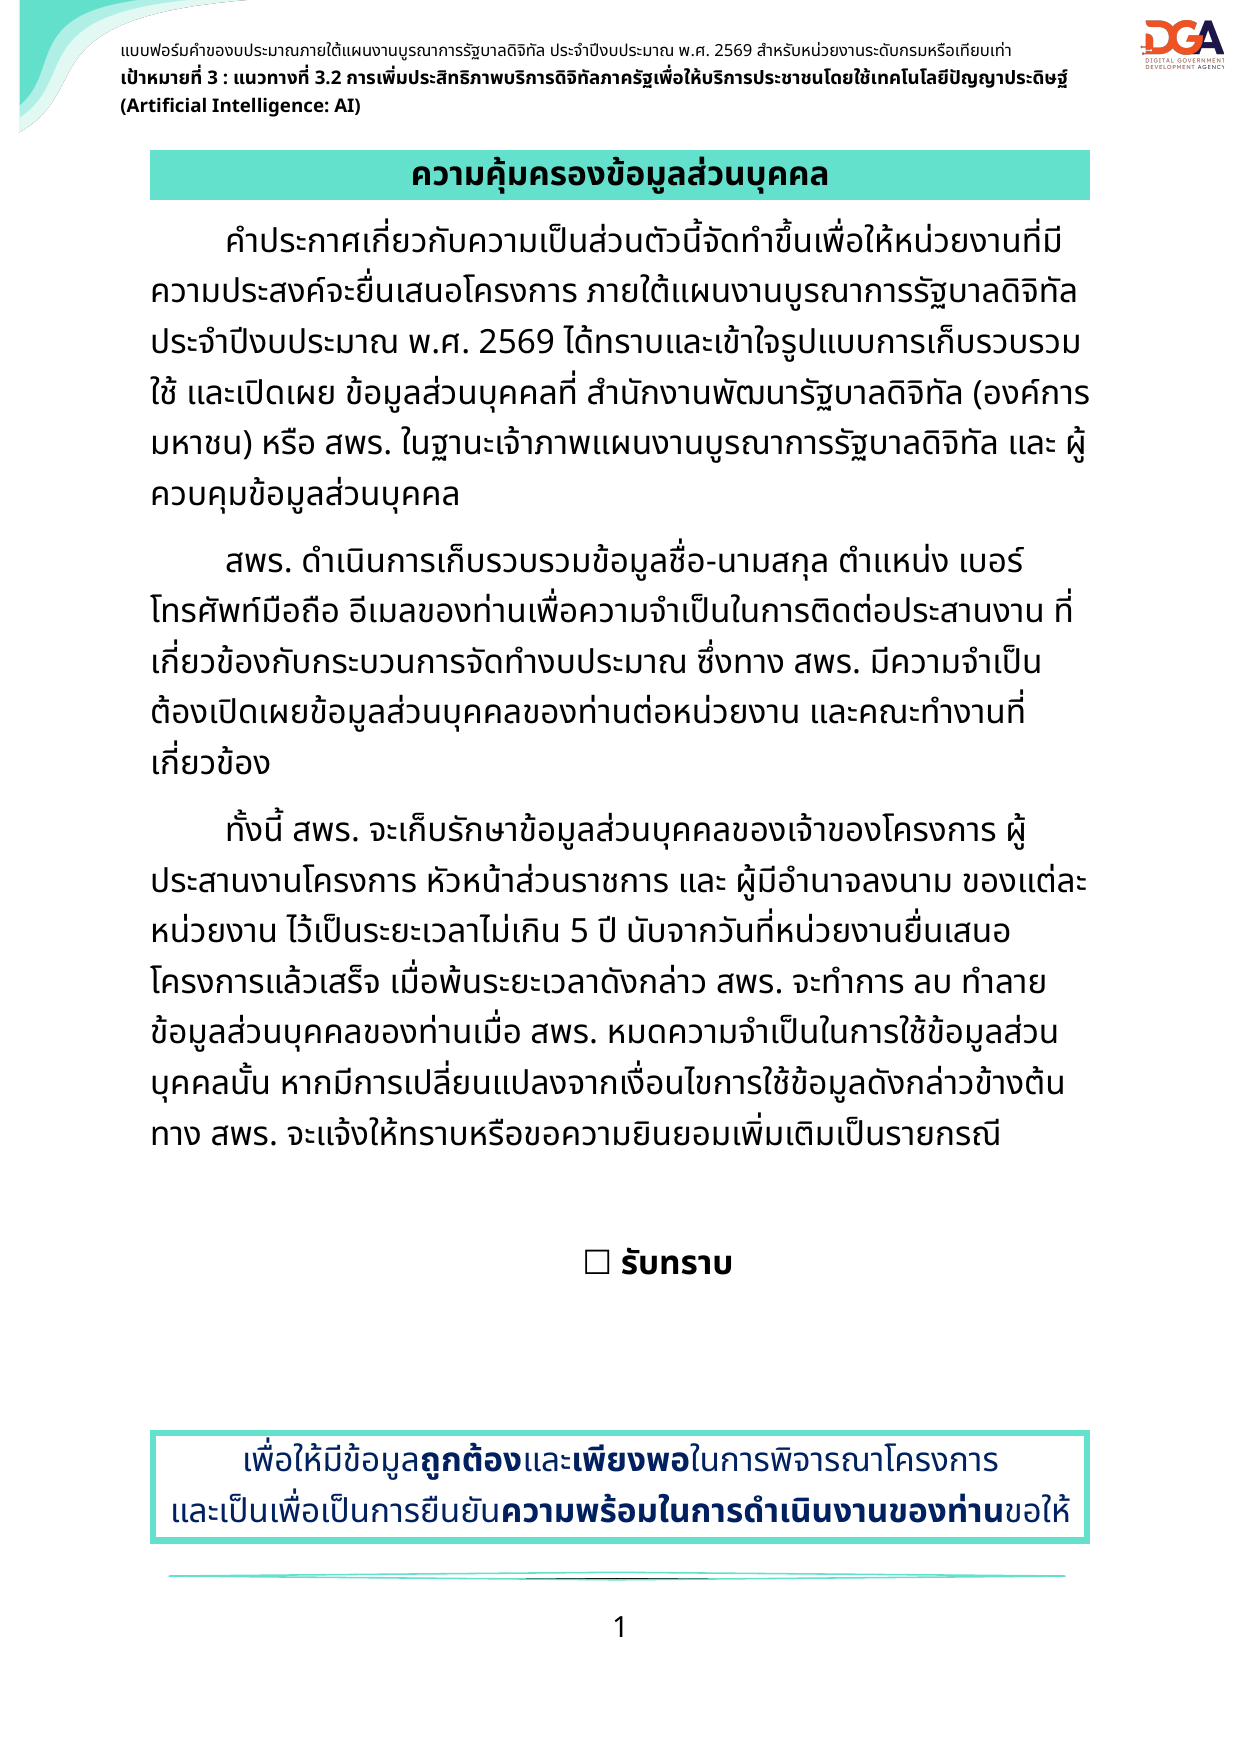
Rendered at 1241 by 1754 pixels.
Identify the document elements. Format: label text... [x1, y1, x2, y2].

text สพร. ดำเนินการเก็บรวบรวมข้อมูลชื่อ-นามสกุล ตำแหน่ง เบอร์โทรศัพท์มือถือ อีเมลของท่านเพื่อความจำเป็นในการติดต่อประสานงาน ที่เกี่ยวข้องกับกระบวนการจัดทำงบประมาณ ซึ่งทาง สพร. มีความจำเป็นต้องเปิดเผยข้อมูลส่วนบุคคลของท่านต่อหน่วยงาน และคณะทำงานที่เกี่ยวข้อง [150, 537, 1090, 789]
picture [1140, 20, 1225, 69]
text คำประกาศเกี่ยวกับความเป็นส่วนตัวนี้จัดทำขึ้นเพื่อให้หน่วยงานที่มีความประสงค์จะยื่นเสนอโครงการ ภายใต้แผนงานบูรณาการรัฐบาลดิจิทัล ประจำปีงบประมาณ พ.ศ. 2569 ได้ทราบและเข้าใจรูปแบบการเก็บรวบรวม ใช้ และเปิดเผย ข้อมูลส่วนบุคคลที่ สำนักงานพัฒนารัฐบาลดิจิทัล (องค์การมหาชน) หรือ สพร. ในฐานะเจ้าภาพแผนงานบูรณาการรัฐบาลดิจิทัล และ ผู้ควบคุมข้อมูลส่วนบุคคล [150, 217, 1090, 520]
text ความคุ้มครองข้อมูลส่วนบุคคล [150, 150, 1090, 200]
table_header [156, 1436, 1084, 1537]
text รับทราบ [150, 1239, 1090, 1289]
picture [18, 0, 259, 133]
text ทั้งนี้ สพร. จะเก็บรักษาข้อมูลส่วนบุคคลของเจ้าของโครงการ ผู้ประสานงานโครงการ หัวหน้าส่วนราชการ และ ผู้มีอำนาจลงนาม ของแต่ละหน่วยงาน ไว้เป็นระยะเวลาไม่เกิน 5 ปี นับจากวันที่หน่วยงานยื่นเสนอโครงการแล้วเสร็จ เมื่อพ้นระยะเวลาดังกล่าว สพร. จะทำการ ลบ ทำลายข้อมูลส่วนบุคคลของท่านเมื่อ สพร. หมดความจำเป็นในการใช้ข้อมูลส่วนบุคคลนั้น หากมีการเปลี่ยนแปลงจากเงื่อนไขการใช้ข้อมูลดังกล่าวข้างต้น ทาง สพร. จะแจ้งให้ทราบหรือขอความยินยอมเพิ่มเติมเป็นรายกรณี [150, 806, 1090, 1160]
